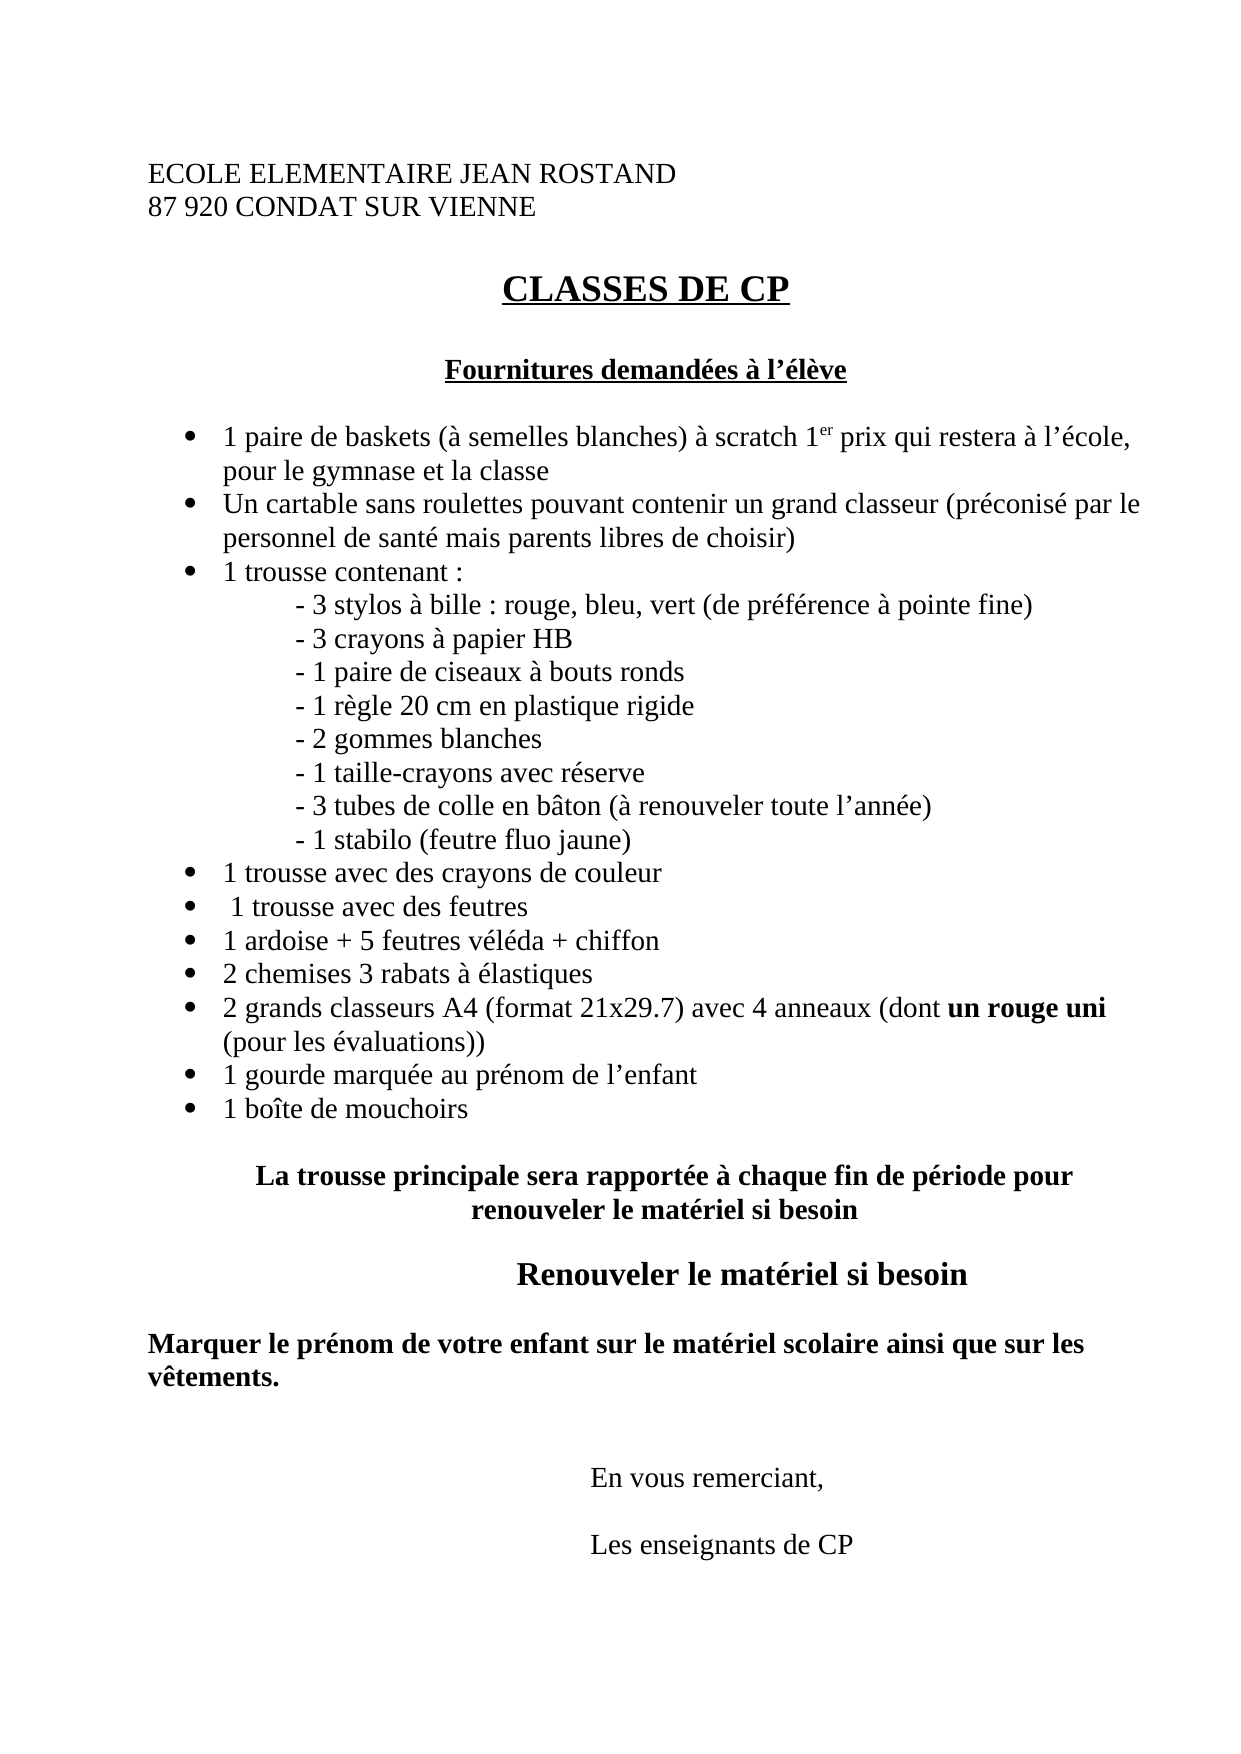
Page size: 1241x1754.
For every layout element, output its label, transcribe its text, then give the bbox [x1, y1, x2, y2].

text ECOLE ELEMENTAIRE JEAN ROSTAND [148, 156, 1144, 189]
text CLASSES DE CP [148, 266, 1144, 309]
text La trousse principale sera rapportée à chaque fin de période pour renouveler le matériel si besoin [185, 1158, 1144, 1225]
text - 3 crayons à papier HB [221, 621, 1144, 654]
list 1 ardoise + 5 feutres véléda + chiffon [185, 923, 1144, 957]
list 2 chemises 3 rabats à élastiques [185, 957, 1144, 990]
text Les enseignants de CP [148, 1527, 1144, 1561]
list 2 grands classeurs A4 (format 21x29.7) avec 4 anneaux (dont un rouge uni (pour les évaluations)) [185, 990, 1144, 1057]
list 1 boîte de mouchoirs [185, 1091, 1144, 1125]
list 1 gourde marquée au prénom de l’enfant [185, 1057, 1144, 1091]
text - 1 taille-crayons avec réserve [223, 755, 1144, 788]
text En vous remerciant, [148, 1460, 1144, 1494]
text - 3 stylos à bille : rouge, bleu, vert (de préférence à pointe fine) [259, 587, 1144, 621]
text - 3 tubes de colle en bâton (à renouveler toute l’année) [223, 788, 1144, 822]
text - 1 paire de ciseaux à bouts ronds [223, 654, 1144, 688]
text 87 920 CONDAT SUR VIENNE [148, 189, 1144, 223]
list 1 paire de baskets (à semelles blanches) à scratch 1er prix qui restera à l’école, pour le gymnase et la classe [185, 419, 1144, 486]
list Un cartable sans roulettes pouvant contenir un grand classeur (préconisé par le personnel de santé mais parents libres de choisir) [185, 486, 1144, 554]
text Marquer le prénom de votre enfant sur le matériel scolaire ainsi que sur les vêtements. [148, 1326, 1144, 1393]
list 1 trousse avec des feutres [185, 889, 1144, 923]
text Fournitures demandées à l’élève [148, 352, 1144, 386]
text - 2 gommes blanches [223, 721, 1144, 755]
list 1 trousse contenant : [185, 554, 1144, 587]
text - 1 stabilo (feutre fluo jaune) [223, 822, 1144, 856]
text - 1 règle 20 cm en plastique rigide [223, 688, 1144, 721]
list 1 trousse avec des crayons de couleur [185, 856, 1144, 889]
text Renouveler le matériel si besoin [443, 1254, 1144, 1292]
